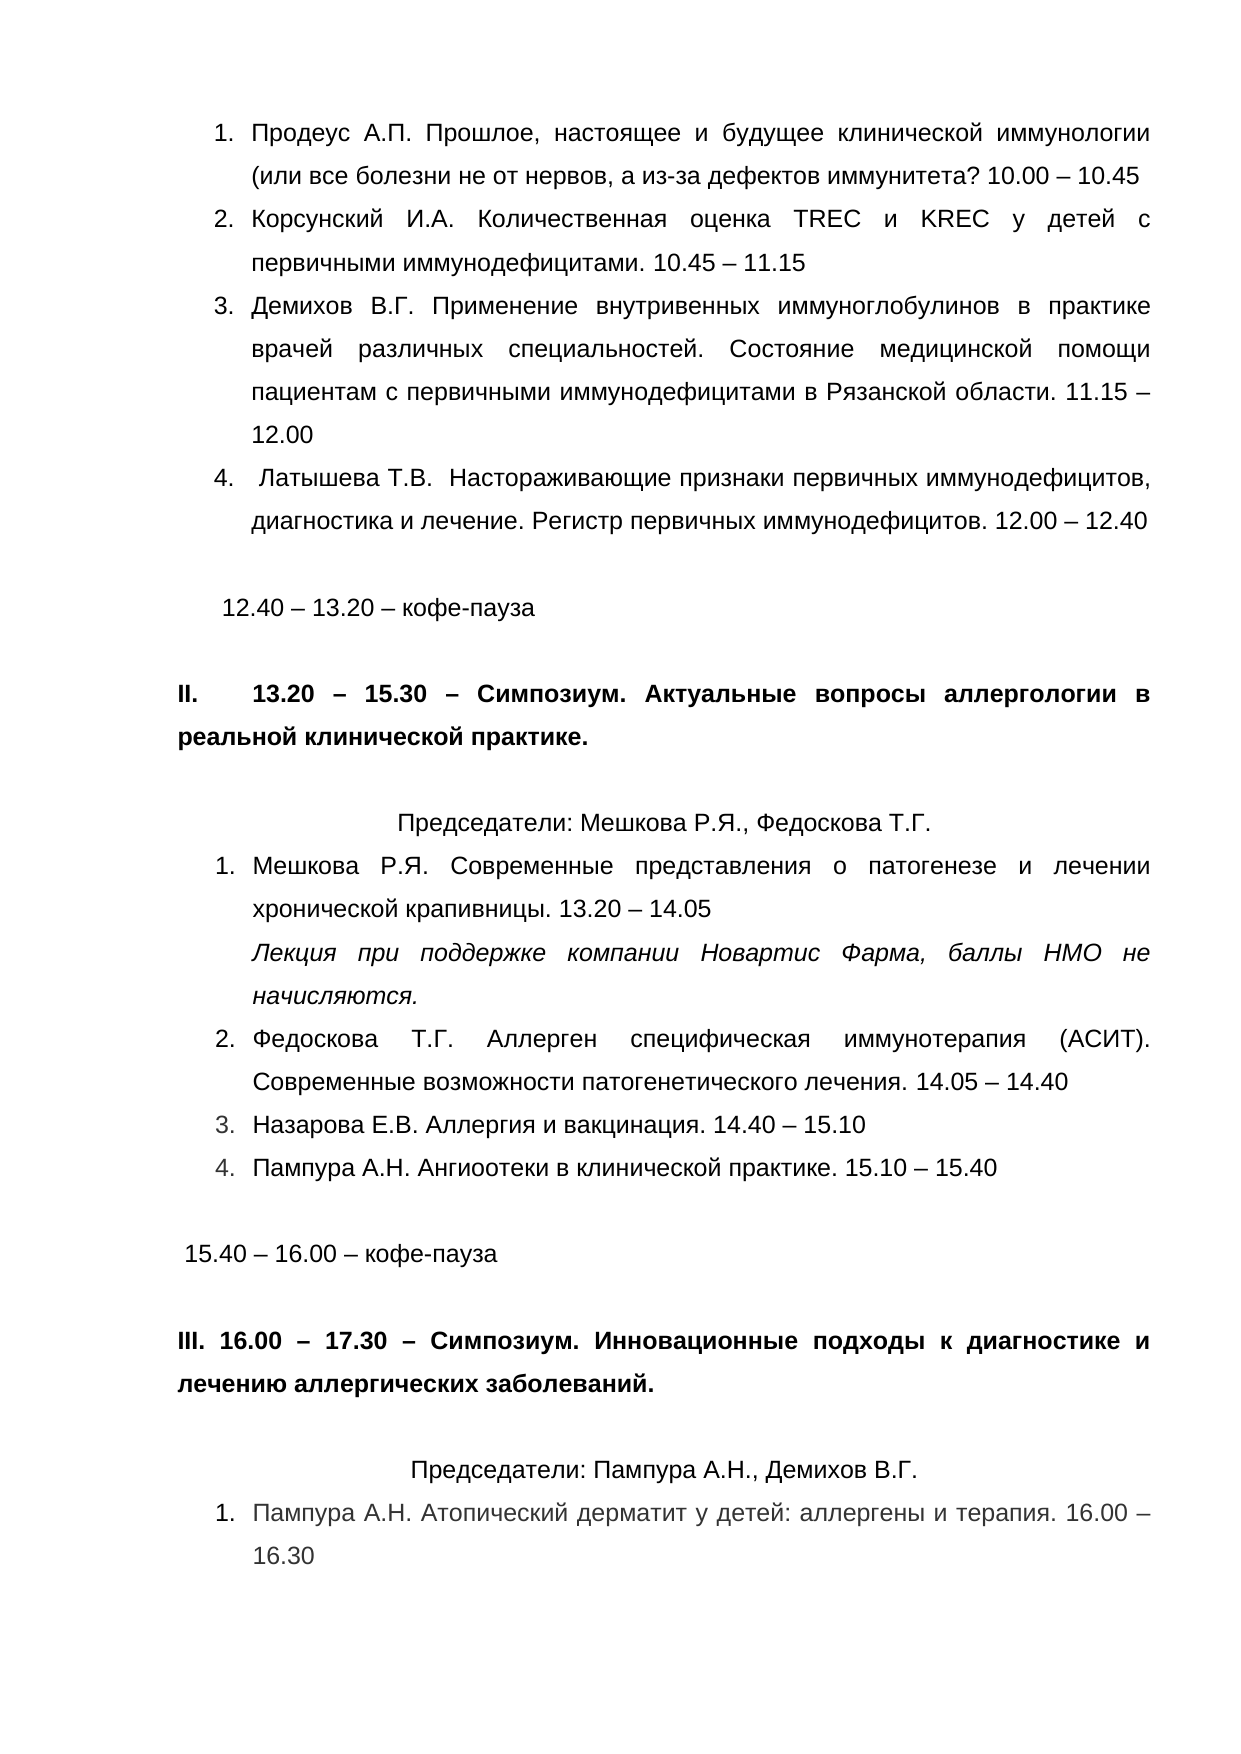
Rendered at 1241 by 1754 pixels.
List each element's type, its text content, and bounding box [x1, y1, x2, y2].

text Председатели: Пампура А.Н., Демихов В.Г. [177, 1455, 1152, 1484]
text III. 16.00 – 17.30 – Симпозиум. Инновационные подходы к диагностике и лечению аллергических заболеваний. [177, 1326, 1152, 1397]
text Председатели: Мешкова Р.Я., Федоскова Т.Г. [177, 808, 1152, 837]
list Пампура А.Н. Атопический дерматит у детей: аллергены и терапия. 16.00 – 16.30 [215, 1498, 1152, 1570]
list Корсунский И.А. Количественная оценка TREC и KREC у детей с первичными иммунодефицитами. 10.45 – 11.15 [213, 204, 1152, 276]
list Назарова Е.В. Аллергия и вакцинация. 14.40 – 15.10 [215, 1110, 1152, 1139]
text II. 13.20 – 15.30 – Симпозиум. Актуальные вопросы аллергологии в реальной клинической практике. [177, 679, 1152, 751]
text 12.40 – 13.20 – кофе-пауза [222, 592, 1152, 621]
list Латышева Т.В. Настораживающие признаки первичных иммунодефицитов, диагностика и лечение. Регистр первичных иммунодефицитов. 12.00 – 12.40 [213, 463, 1152, 535]
list Пампура А.Н. Ангиоотеки в клинической практике. 15.10 – 15.40 [215, 1153, 1152, 1182]
list Продеус А.П. Прошлое, настоящее и будущее клинической иммунологии (или все болезни не от нервов, а из-за дефектов иммунитета? 10.00 – 10.45 [213, 118, 1152, 190]
list Федоскова Т.Г. Аллерген специфическая иммунотерапия (АСИТ). Современные возможности патогенетического лечения. 14.05 – 14.40 [215, 1024, 1152, 1096]
list Лекция при поддержке компании Новартис Фарма, баллы НМО не начисляются. [252, 937, 1152, 1009]
text 15.40 – 16.00 – кофе-пауза [177, 1239, 1152, 1268]
list Демихов В.Г. Применение внутривенных иммуноглобулинов в практике врачей различных специальностей. Состояние медицинской помощи пациентам с первичными иммунодефицитами в Рязанской области. 11.15 – 12.00 [213, 291, 1152, 449]
list Мешкова Р.Я. Современные представления о патогенезе и лечении хронической крапивницы. 13.20 – 14.05 [215, 851, 1152, 923]
